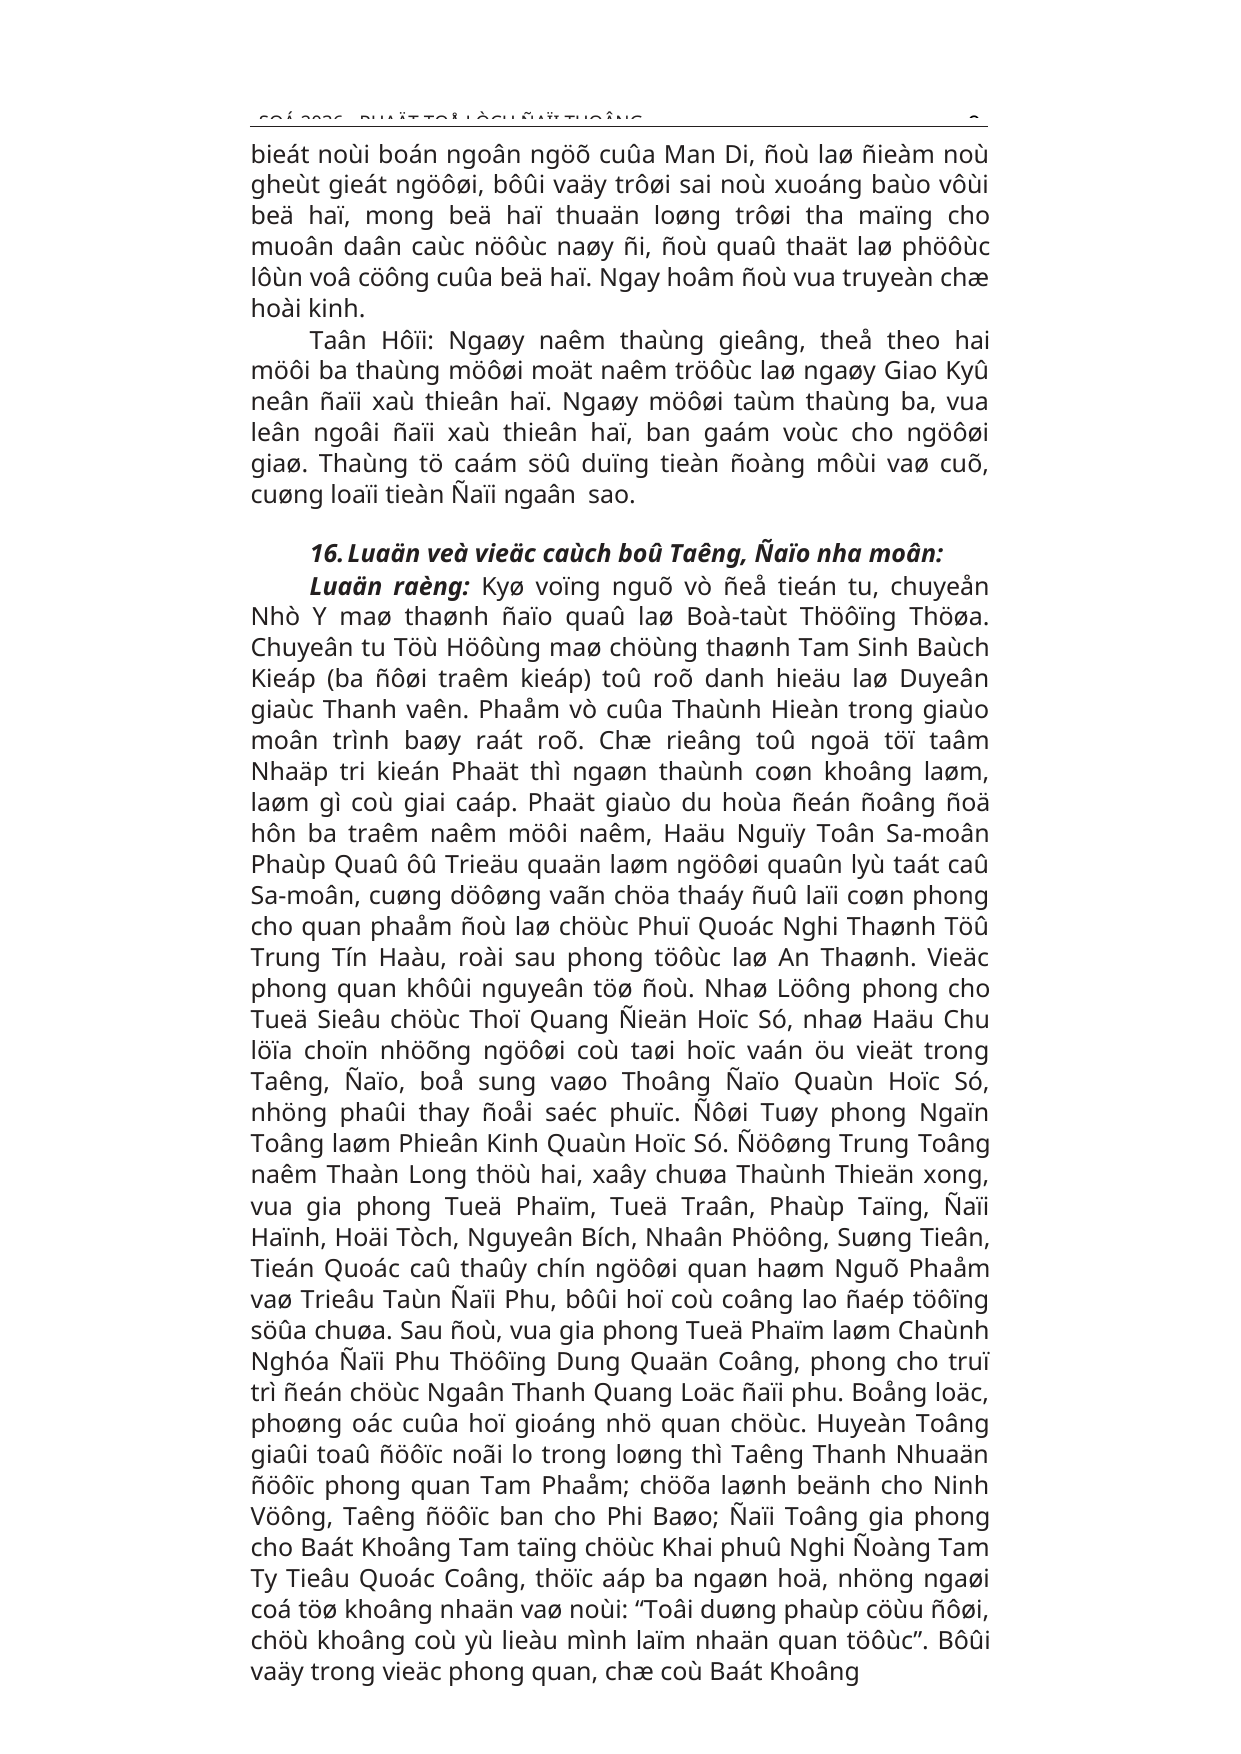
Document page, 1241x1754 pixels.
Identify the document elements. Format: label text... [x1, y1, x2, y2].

subtitle Luaän veà vieäc caùch boû Taêng, Ñaïo nha moân: [309, 536, 1092, 568]
text Luaän raèng: Kyø voïng nguõ vò ñeå tieán tu, chuyeån Nhò Y maø thaønh ñaïo quaû laø Boà-taùt Thöôïng Thöøa. Chuyeân tu Töù Höôùng maø chöùng thaønh Tam Sinh Baùch Kieáp (ba ñôøi traêm kieáp) toû roõ danh hieäu laø Duyeân giaùc Thanh vaên. Phaåm vò cuûa Thaùnh Hieàn trong giaùo moân trình baøy raát roõ. Chæ rieâng toû ngoä töï taâm Nhaäp tri kieán Phaät thì ngaøn thaùnh coøn khoâng laøm, laøm gì coù giai caáp. Phaät giaùo du hoùa ñeán ñoâng ñoä hôn ba traêm naêm möôi naêm, Haäu Nguïy Toân Sa-moân Phaùp Quaû ôû Trieäu quaän laøm ngöôøi quaûn lyù taát caû Sa-moân, cuøng döôøng vaãn chöa thaáy ñuû laïi coøn phong cho quan phaåm ñoù laø chöùc Phuï Quoác Nghi Thaønh Töû Trung Tín Haàu, roài sau phong töôùc laø An Thaønh. Vieäc phong quan khôûi nguyeân töø ñoù. Nhaø Löông phong cho Tueä Sieâu chöùc Thoï Quang Ñieän Hoïc Só, nhaø Haäu Chu löïa choïn nhöõng ngöôøi coù taøi hoïc vaán öu vieät trong Taêng, Ñaïo, boå sung vaøo Thoâng Ñaïo Quaùn Hoïc Só, nhöng phaûi thay ñoåi saéc phuïc. Ñôøi Tuøy phong Ngaïn Toâng laøm Phieân Kinh Quaùn Hoïc Só. Ñöôøng Trung Toâng naêm Thaàn Long thöù hai, xaây chuøa Thaùnh Thieän xong, vua gia phong Tueä Phaïm, Tueä Traân, Phaùp Taïng, Ñaïi Haïnh, Hoäi Tòch, Nguyeân Bích, Nhaân Phöông, Suøng Tieân, Tieán Quoác caû thaûy chín ngöôøi quan haøm Nguõ Phaåm vaø Trieâu Taùn Ñaïi Phu, bôûi hoï coù coâng lao ñaép töôïng söûa chuøa. Sau ñoù, vua gia phong Tueä Phaïm laøm Chaùnh Nghóa Ñaïi Phu Thöôïng Dung Quaän Coâng, phong cho truï trì ñeán chöùc Ngaân Thanh Quang Loäc ñaïi phu. Boång loäc, phoøng oác cuûa hoï gioáng nhö quan chöùc. Huyeàn Toâng giaûi toaû ñöôïc noãi lo trong loøng thì Taêng Thanh Nhuaän ñöôïc phong quan Tam Phaåm; chöõa laønh beänh cho Ninh Vöông, Taêng ñöôïc ban cho Phi Baøo; Ñaïi Toâng gia phong cho Baát Khoâng Tam taïng chöùc Khai phuû Nghi Ñoàng Tam Ty Tieâu Quoác Coâng, thöïc aáp ba ngaøn hoä, nhöng ngaøi coá töø khoâng nhaän vaø noùi: “Toâi duøng phaùp cöùu ñôøi, chöù khoâng coù yù lieàu mình laïm nhaän quan töôùc”. Bôûi vaäy trong vieäc phong quan, chæ coù Baát Khoâng [250, 570, 990, 1688]
text bieát noùi boán ngoân ngöõ cuûa Man Di, ñoù laø ñieàm noù gheùt gieát ngöôøi, bôûi vaäy trôøi sai noù xuoáng baùo vôùi beä haï, mong beä haï thuaän loøng trôøi tha maïng cho muoân daân caùc nöôùc naøy ñi, ñoù quaû thaät laø phöôùc lôùn voâ cöông cuûa beä haï. Ngay hoâm ñoù vua truyeàn chæ hoài kinh. [250, 138, 990, 324]
text Taân Hôïi: Ngaøy naêm thaùng gieâng, theå theo hai möôi ba thaùng möôøi moät naêm tröôùc laø ngaøy Giao Kyû neân ñaïi xaù thieân haï. Ngaøy möôøi taùm thaùng ba, vua leân ngoâi ñaïi xaù thieân haï, ban gaám voùc cho ngöôøi giaø. Thaùng tö caám söû duïng tieàn ñoàng môùi vaø cuõ, cuøng loaïi tieàn Ñaïi ngaân sao. [250, 324, 990, 511]
